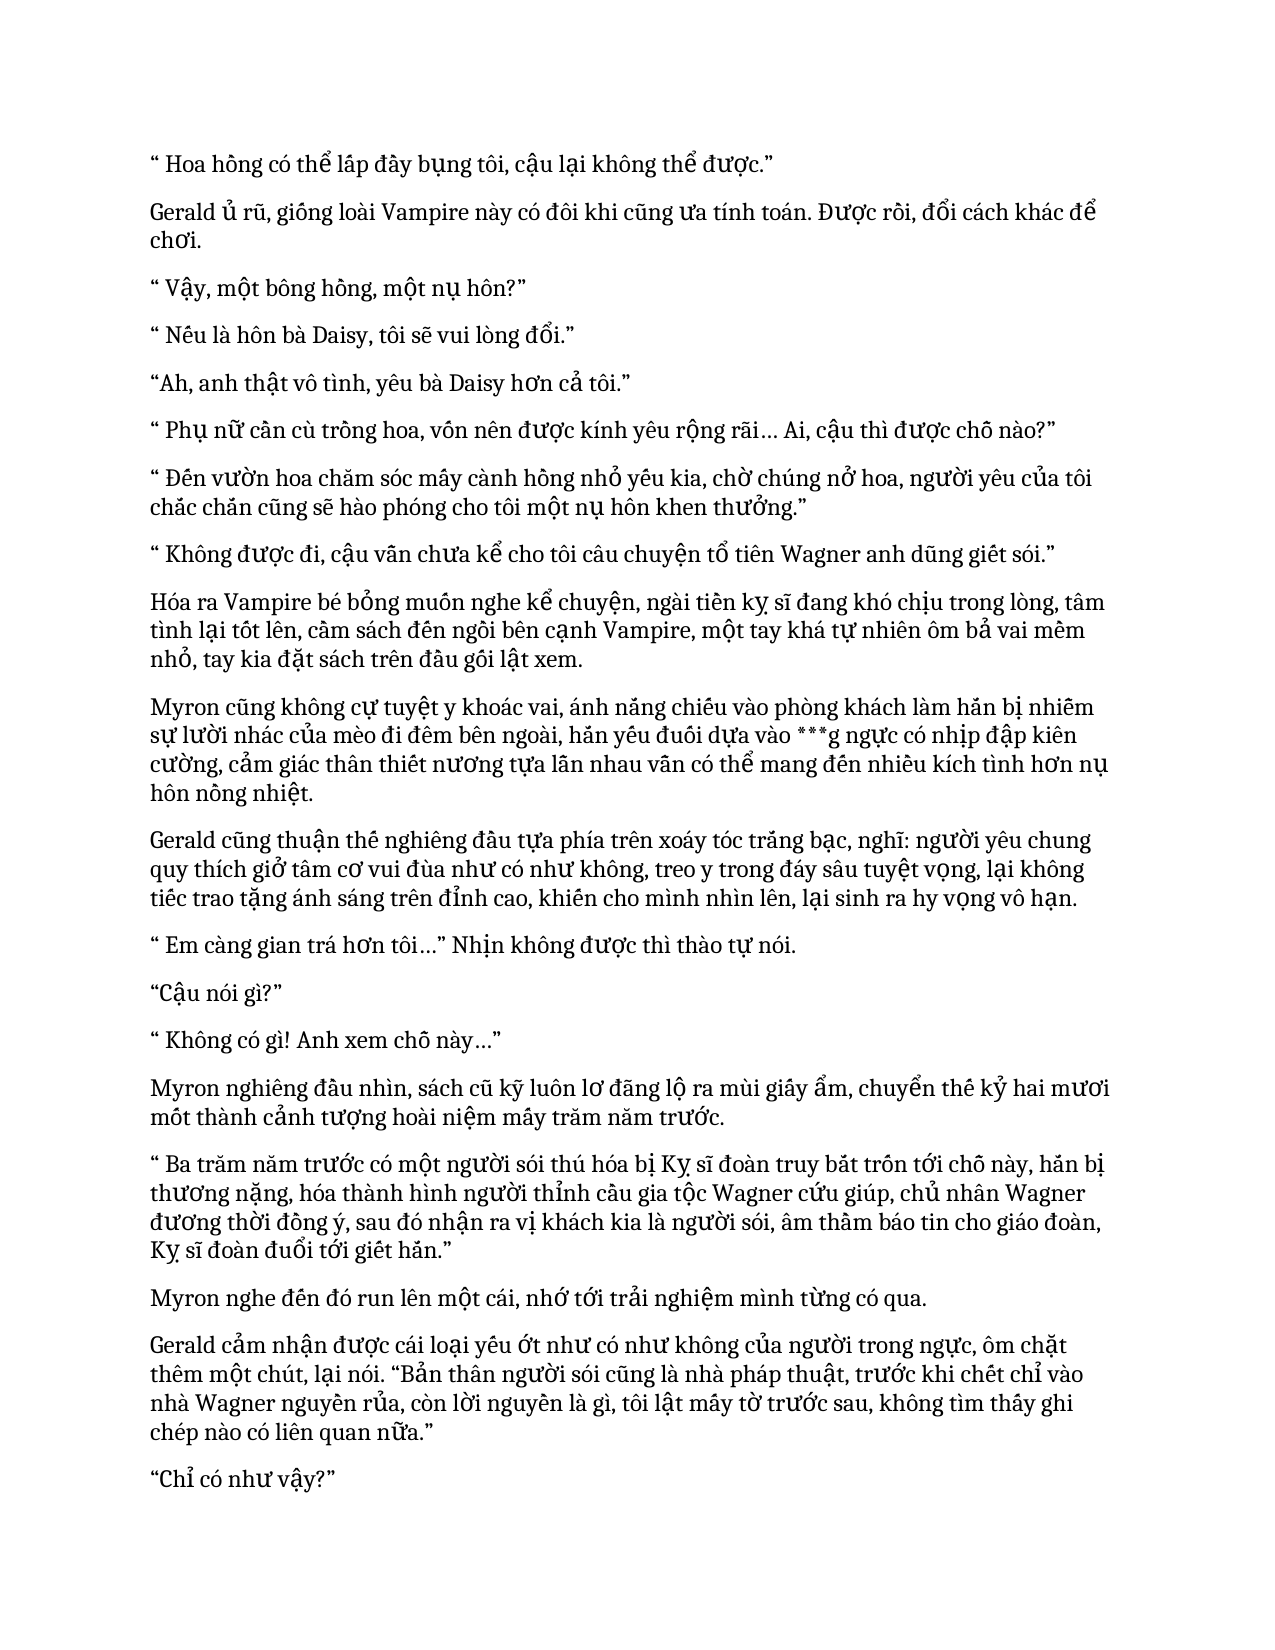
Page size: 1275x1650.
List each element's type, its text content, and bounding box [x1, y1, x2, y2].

text “ Đến vườn hoa chăm sóc mấy cành hồng nhỏ yếu kia, chờ chúng nở hoa, người yêu của tôi chắc chắn cũng sẽ hào phóng cho tôi một nụ hôn khen thưởng.” [150, 464, 1125, 521]
text “ Vậy, một bông hồng, một nụ hôn?” [150, 274, 1125, 302]
text Hóa ra Vampire bé bỏng muốn nghe kể chuyện, ngài tiền kỵ sĩ đang khó chịu trong lòng, tâm tình lại tốt lên, cầm sách đến ngồi bên cạnh Vampire, một tay khá tự nhiên ôm bả vai mềm nhỏ, tay kia đặt sách trên đầu gối lật xem. [150, 587, 1125, 674]
text “ Ba trăm năm trước có một người sói thú hóa bị Kỵ sĩ đoàn truy bắt trốn tới chỗ này, hắn bị thương nặng, hóa thành hình người thỉnh cầu gia tộc Wagner cứu giúp, chủ nhân Wagner đương thời đồng ý, sau đó nhận ra vị khách kia là người sói, âm thầm báo tin cho giáo đoàn, Kỵ sĩ đoàn đuổi tới giết hắn.” [150, 1150, 1125, 1265]
text Myron cũng không cự tuyệt y khoác vai, ánh nắng chiếu vào phòng khách làm hắn bị nhiễm sự lười nhác của mèo đi đêm bên ngoài, hắn yếu đuối dựa vào ***g ngực có nhịp đập kiên cường, cảm giác thân thiết nương tựa lẫn nhau vẫn có thể mang đến nhiều kích tình hơn nụ hôn nồng nhiệt. [150, 692, 1125, 807]
text “ Nếu là hôn bà Daisy, tôi sẽ vui lòng đổi.” [150, 321, 1125, 350]
text “ Không được đi, cậu vẫn chưa kể cho tôi câu chuyện tổ tiên Wagner anh dũng giết sói.” [150, 540, 1125, 569]
text “ Hoa hồng có thể lấp đầy bụng tôi, cậu lại không thể được.” [150, 150, 1125, 179]
text “ Không có gì! Anh xem chỗ này…” [150, 1026, 1125, 1055]
text Gerald cảm nhận được cái loại yếu ớt như có như không của người trong ngực, ôm chặt thêm một chút, lại nói. “Bản thân người sói cũng là nhà pháp thuật, trước khi chết chỉ vào nhà Wagner nguyền rủa, còn lời nguyền là gì, tôi lật mấy tờ trước sau, không tìm thấy ghi chép nào có liên quan nữa.” [150, 1331, 1125, 1446]
text “Chỉ có như vậy?” [150, 1465, 1125, 1494]
text “Cậu nói gì?” [150, 979, 1125, 1007]
text Myron nghe đến đó run lên một cái, nhớ tới trải nghiệm mình từng có qua. [150, 1284, 1125, 1312]
text “ Phụ nữ cần cù trồng hoa, vốn nên được kính yêu rộng rãi… Ai, cậu thì được chỗ nào?” [150, 416, 1125, 445]
text “ Em càng gian trá hơn tôi…” Nhịn không được thì thào tự nói. [150, 931, 1125, 960]
text Myron nghiêng đầu nhìn, sách cũ kỹ luôn lơ đãng lộ ra mùi giấy ẩm, chuyển thế kỷ hai mươi mốt thành cảnh tượng hoài niệm mấy trăm năm trước. [150, 1074, 1125, 1131]
text “Ah, anh thật vô tình, yêu bà Daisy hơn cả tôi.” [150, 369, 1125, 397]
text Gerald cũng thuận thế nghiêng đầu tựa phía trên xoáy tóc trắng bạc, nghĩ: người yêu chung quy thích giở tâm cơ vui đùa như có như không, treo y trong đáy sâu tuyệt vọng, lại không tiếc trao tặng ánh sáng trên đỉnh cao, khiến cho mình nhìn lên, lại sinh ra hy vọng vô hạn. [150, 826, 1125, 912]
text Gerald ủ rũ, giống loài Vampire này có đôi khi cũng ưa tính toán. Được rồi, đổi cách khác để chơi. [150, 197, 1125, 255]
